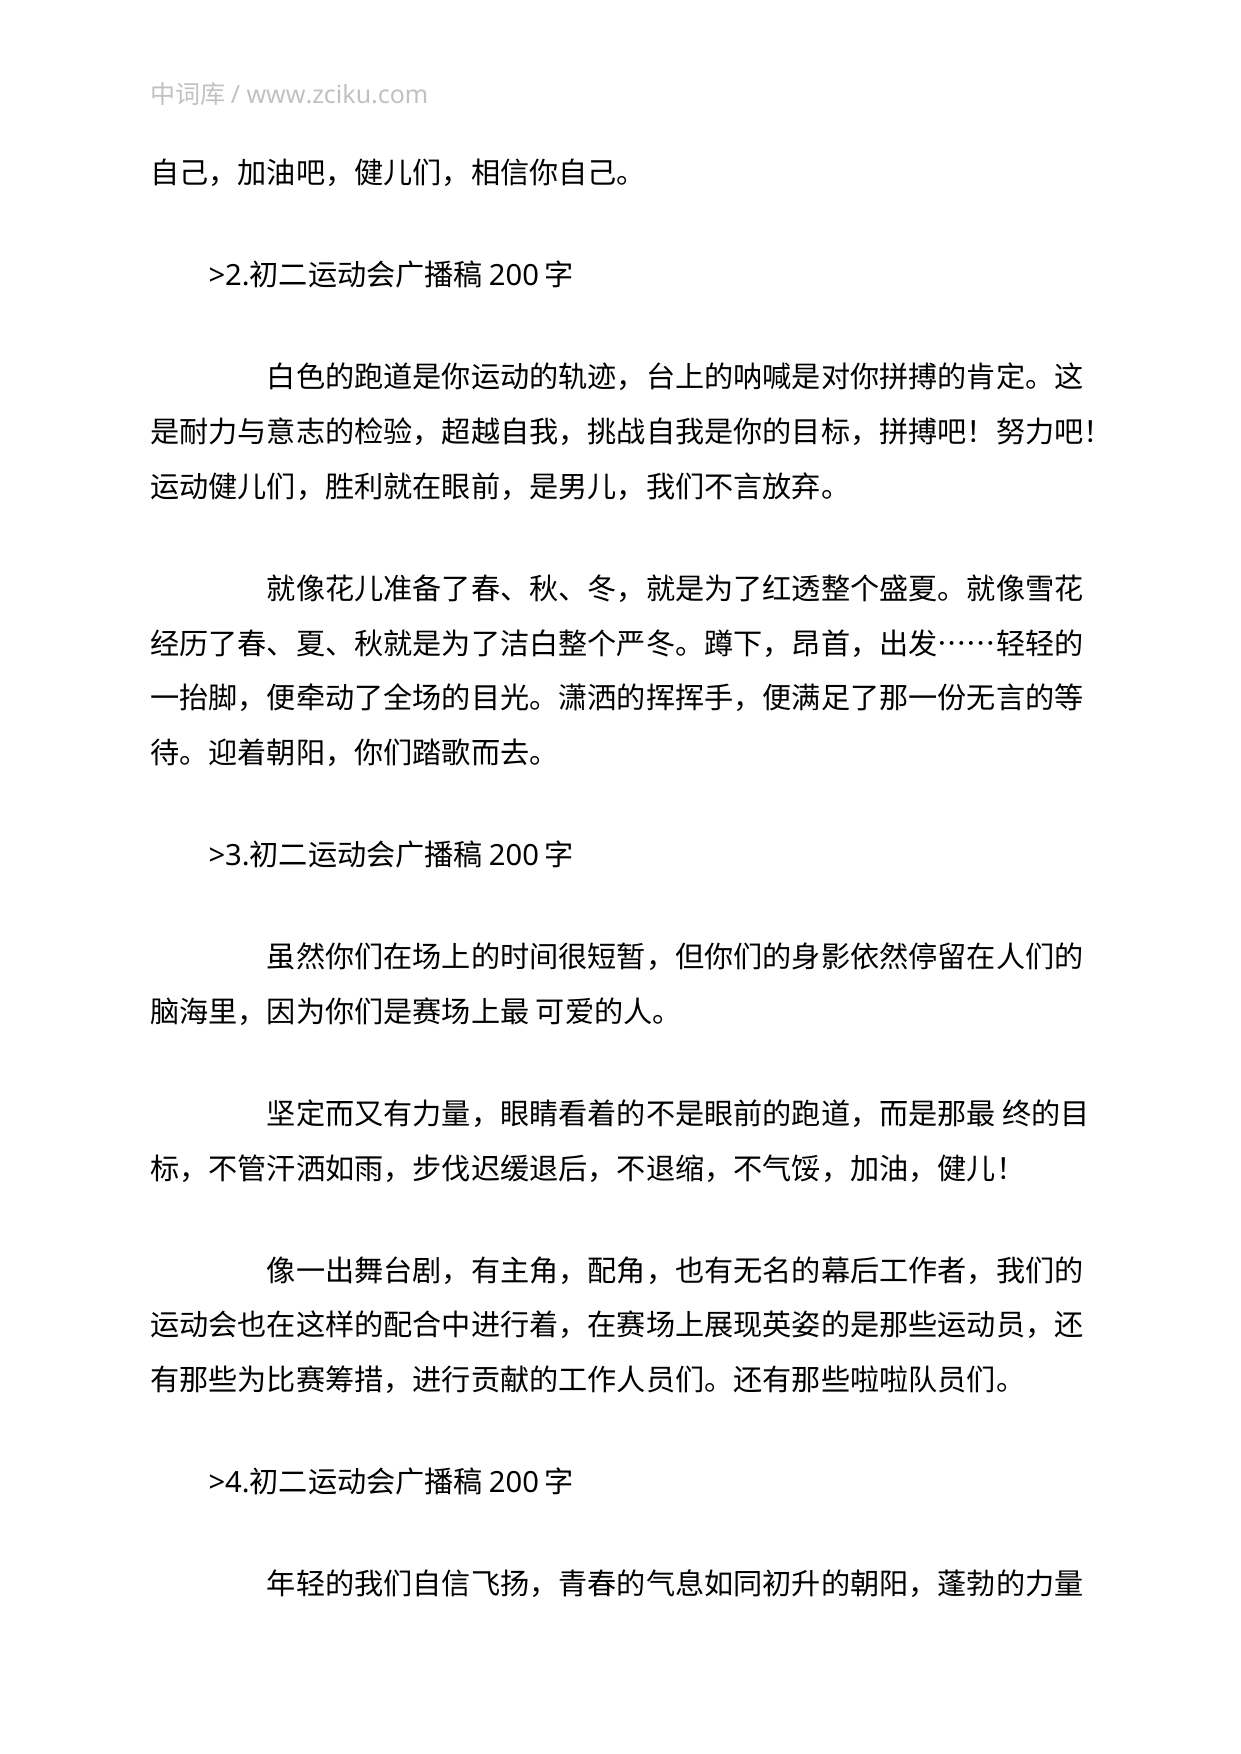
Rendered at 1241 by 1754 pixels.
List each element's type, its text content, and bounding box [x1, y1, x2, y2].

text >3.初二运动会广播稿200字 [150, 832, 1090, 874]
text 白色的跑道是你运动的轨迹，台上的呐喊是对你拼搏的肯定。这是耐力与意志的检验，超越自我，挑战自我是你的目标，拼搏吧！努力吧！运动健儿们，胜利就在眼前，是男儿，我们不言放弃。 [150, 354, 1090, 506]
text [150, 1561, 1090, 1603]
text 像一出舞台剧，有主角，配角，也有无名的幕后工作者，我们的运动会也在这样的配合中进行着，在赛场上展现英姿的是那些运动员，还有那些为比赛筹措，进行贡献的工作人员们。还有那些啦啦队员们。 [150, 1247, 1090, 1399]
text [150, 150, 1090, 192]
text 坚定而又有力量，眼睛看着的不是眼前的跑道，而是那最 终的目标，不管汗洒如雨，步伐迟缓退后，不退缩，不气馁，加油，健儿！ [150, 1090, 1090, 1188]
text >2.初二运动会广播稿200字 [150, 252, 1090, 294]
text >4.初二运动会广播稿200字 [150, 1459, 1090, 1501]
text 虽然你们在场上的时间很短暂，但你们的身影依然停留在人们的脑海里，因为你们是赛场上最 可爱的人。 [150, 934, 1090, 1031]
text 就像花儿准备了春、秋、冬，就是为了红透整个盛夏。就像雪花经历了春、夏、秋就是为了洁白整个严冬。蹲下，昂首，出发……轻轻的一抬脚，便牵动了全场的目光。潇洒的挥挥手，便满足了那一份无言的等待。迎着朝阳，你们踏歌而去。 [150, 565, 1090, 772]
